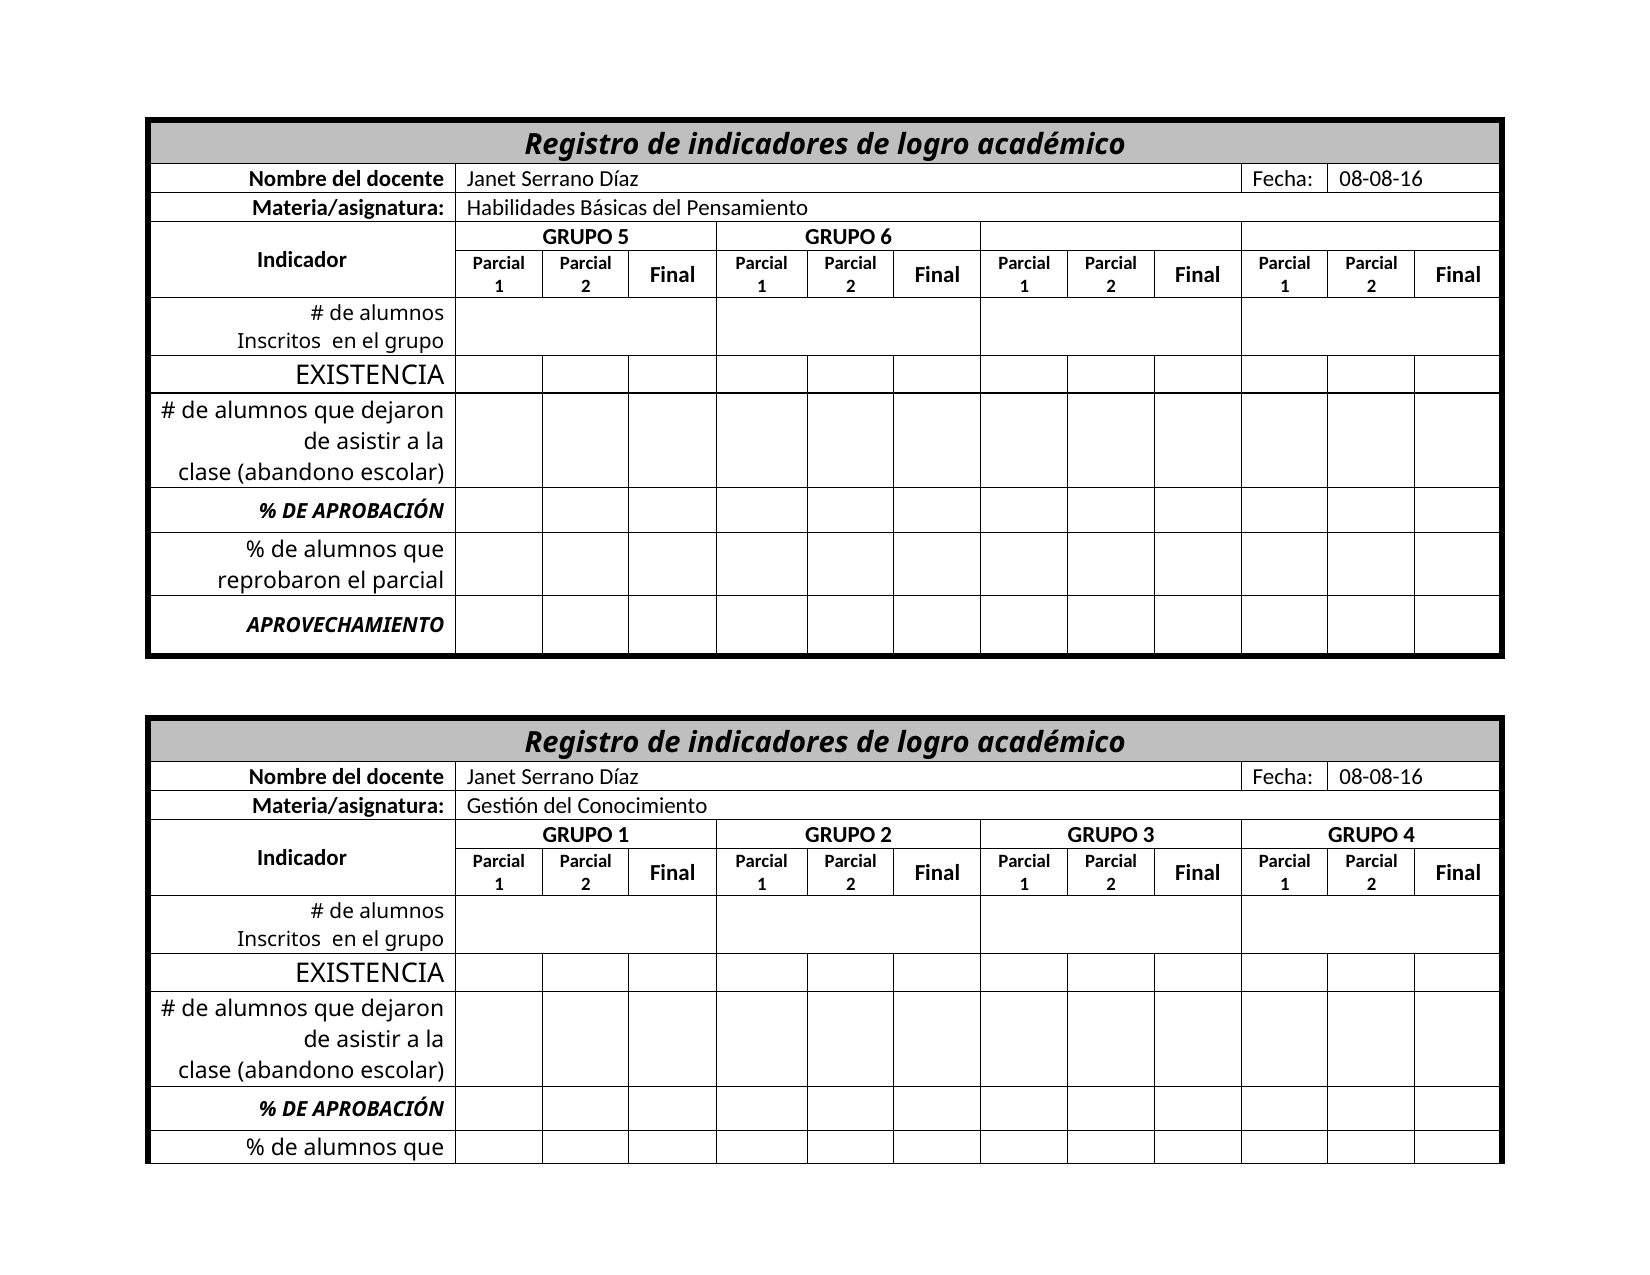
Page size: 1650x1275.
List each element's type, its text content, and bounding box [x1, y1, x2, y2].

table_cell [456, 596, 542, 653]
table_cell [1415, 356, 1499, 392]
table_cell [456, 394, 542, 487]
table_cell Nombre del docente [151, 762, 455, 790]
table_cell [456, 954, 542, 991]
table_cell Parcial 2 [543, 849, 628, 895]
table_cell [981, 954, 1067, 991]
table_cell [1068, 394, 1154, 487]
table_cell % DE APROBACIÓN [151, 1087, 455, 1130]
table_cell [1155, 394, 1241, 487]
table_header Registro de indicadores de logro académico [151, 721, 1499, 761]
table_cell [456, 488, 542, 532]
table_cell [1242, 488, 1327, 532]
table_cell [894, 533, 980, 595]
table_cell % DE APROBACIÓN [151, 488, 455, 532]
table_cell Parcial 2 [1328, 849, 1414, 895]
table_cell Final [629, 251, 716, 297]
table_cell [543, 533, 628, 595]
table_cell [1068, 1131, 1154, 1162]
table_cell [1242, 992, 1327, 1086]
table_cell [456, 1087, 542, 1130]
table_cell [543, 954, 628, 991]
table_cell [808, 394, 893, 487]
table_cell [1242, 222, 1499, 250]
table_cell [894, 356, 980, 392]
table_cell [981, 222, 1241, 250]
table_cell Parcial 1 [981, 849, 1067, 895]
table_cell [1242, 533, 1327, 595]
table_cell [981, 1131, 1067, 1162]
table_cell [543, 992, 628, 1086]
table_cell [1328, 488, 1414, 532]
table_cell [456, 533, 542, 595]
table_cell [1415, 596, 1499, 653]
table_cell GRUPO 6 [717, 222, 980, 250]
table_cell [717, 992, 807, 1086]
table_cell [1328, 1131, 1414, 1162]
table_cell [981, 356, 1067, 392]
table_cell Parcial 1 [456, 251, 542, 297]
table_cell [1068, 488, 1154, 532]
table_cell [1068, 1087, 1154, 1130]
table_cell [1328, 1087, 1414, 1130]
table_cell [1242, 394, 1327, 487]
table_cell [717, 954, 807, 991]
table_cell [629, 954, 716, 991]
table_cell [1415, 1087, 1499, 1130]
table_cell Habilidades Básicas del Pensamiento [456, 193, 1499, 221]
table_cell [1155, 533, 1241, 595]
table_cell [1328, 596, 1414, 653]
table_cell [1328, 394, 1414, 487]
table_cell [151, 1131, 455, 1162]
table_cell [894, 1087, 980, 1130]
table_cell [808, 596, 893, 653]
table_cell [1242, 1131, 1327, 1162]
table_cell [981, 1087, 1067, 1130]
table_cell Parcial 2 [1328, 251, 1414, 297]
table_cell [808, 992, 893, 1086]
table_cell [543, 394, 628, 487]
table_cell [456, 298, 716, 354]
table_cell [1155, 596, 1241, 653]
table_cell [1242, 298, 1499, 354]
table_cell [894, 954, 980, 991]
table_cell [981, 896, 1241, 953]
table_cell Final [629, 849, 716, 895]
table_cell [894, 394, 980, 487]
table_cell [456, 896, 716, 953]
table_cell [1155, 1087, 1241, 1130]
table_cell Parcial 2 [543, 251, 628, 297]
table_cell [1328, 356, 1414, 392]
table_cell [629, 1087, 716, 1130]
table_cell GRUPO 1 [456, 820, 716, 848]
table_cell Parcial 1 [1242, 849, 1327, 895]
table_cell [1242, 896, 1499, 953]
table_cell [1415, 394, 1499, 487]
table_cell [717, 394, 807, 487]
table_cell Janet Serrano Díaz [456, 762, 1241, 790]
table_cell Parcial 2 [808, 849, 893, 895]
table_cell Nombre del docente [151, 164, 455, 192]
table_cell [543, 488, 628, 532]
table_cell [717, 1131, 807, 1162]
table_cell GRUPO 4 [1242, 820, 1499, 848]
table_cell [1328, 992, 1414, 1086]
table_cell [981, 394, 1067, 487]
table_cell [1415, 992, 1499, 1086]
table_cell # de alumnos Inscritos en el grupo [151, 298, 455, 354]
table_cell [808, 533, 893, 595]
table_cell [981, 533, 1067, 595]
table_cell [717, 356, 807, 392]
table_cell [981, 488, 1067, 532]
table_cell [1415, 533, 1499, 595]
table_cell [1068, 954, 1154, 991]
table_cell [456, 356, 542, 392]
table_cell [808, 488, 893, 532]
table_cell [717, 533, 807, 595]
table_cell Materia/asignatura: [151, 791, 455, 819]
table_cell Parcial 1 [456, 849, 542, 895]
table_cell [981, 596, 1067, 653]
table_cell [629, 596, 716, 653]
table_cell Fecha: [1242, 164, 1327, 192]
table_cell [543, 1087, 628, 1130]
table_cell [1242, 596, 1327, 653]
table_cell [1242, 954, 1327, 991]
table_cell Final [894, 251, 980, 297]
table_cell Parcial 2 [1068, 849, 1154, 895]
table_cell EXISTENCIA [151, 954, 455, 991]
table_cell [1068, 596, 1154, 653]
table_cell [629, 1131, 716, 1162]
table_cell [717, 596, 807, 653]
table_cell Parcial 2 [808, 251, 893, 297]
table_cell [543, 356, 628, 392]
table_cell [808, 1131, 893, 1162]
table_cell [1242, 356, 1327, 392]
table_cell Fecha: [1242, 762, 1327, 790]
table_cell [1328, 533, 1414, 595]
table_cell [981, 298, 1241, 354]
table_cell Gestión del Conocimiento [456, 791, 1499, 819]
table_cell [629, 992, 716, 1086]
table_cell [1068, 992, 1154, 1086]
table_cell # de alumnos que dejaron de asistir a la clase (abandono escolar) [151, 394, 455, 487]
table_cell [629, 533, 716, 595]
table_cell [1155, 954, 1241, 991]
table_cell APROVECHAMIENTO [151, 596, 455, 653]
table_cell [1068, 356, 1154, 392]
table_cell Indicador [151, 820, 455, 895]
table_cell 08-08-16 [1328, 164, 1499, 192]
table_cell [808, 954, 893, 991]
table_cell [543, 596, 628, 653]
table_cell [894, 992, 980, 1086]
table_cell [629, 488, 716, 532]
table_cell Parcial 2 [1068, 251, 1154, 297]
table_cell [1415, 1131, 1499, 1162]
table_cell [1155, 1131, 1241, 1162]
table_cell 08-08-16 [1328, 762, 1499, 790]
table_cell Final [1415, 849, 1499, 895]
table_cell [1155, 356, 1241, 392]
table_cell Parcial 1 [981, 251, 1067, 297]
table_cell [456, 1131, 542, 1162]
table_cell [1155, 992, 1241, 1086]
table_cell [894, 596, 980, 653]
table_cell [981, 992, 1067, 1086]
table_cell [894, 488, 980, 532]
table_cell [717, 896, 980, 953]
table_cell [1415, 954, 1499, 991]
table_cell [808, 356, 893, 392]
table_header Registro de indicadores de logro académico [151, 123, 1499, 163]
table_cell [456, 992, 542, 1086]
table_cell Parcial 1 [717, 849, 807, 895]
table_cell GRUPO 3 [981, 820, 1241, 848]
table_cell Parcial 1 [1242, 251, 1327, 297]
table_cell Janet Serrano Díaz [456, 164, 1241, 192]
table_cell Materia/asignatura: [151, 193, 455, 221]
table_cell Final [1415, 251, 1499, 297]
table_cell [717, 488, 807, 532]
table_cell # de alumnos Inscritos en el grupo [151, 896, 455, 953]
table_cell # de alumnos que dejaron de asistir a la clase (abandono escolar) [151, 992, 455, 1086]
table_cell [894, 1131, 980, 1162]
table_cell [629, 356, 716, 392]
table_cell [717, 298, 980, 354]
table_cell GRUPO 5 [456, 222, 716, 250]
table_cell Final [1155, 251, 1241, 297]
table_cell [543, 1131, 628, 1162]
table_cell [629, 394, 716, 487]
table_cell Final [1155, 849, 1241, 895]
table_cell [1242, 1087, 1327, 1130]
table_cell [1068, 533, 1154, 595]
table_cell [808, 1087, 893, 1130]
table_cell EXISTENCIA [151, 356, 455, 392]
table_cell Indicador [151, 222, 455, 297]
table_cell Parcial 1 [717, 251, 807, 297]
table_cell [1155, 488, 1241, 532]
table_cell % de alumnos que reprobaron el parcial [151, 533, 455, 595]
table_cell GRUPO 2 [717, 820, 980, 848]
table_cell Final [894, 849, 980, 895]
table_cell [717, 1087, 807, 1130]
table_cell [1328, 954, 1414, 991]
table_cell [1415, 488, 1499, 532]
